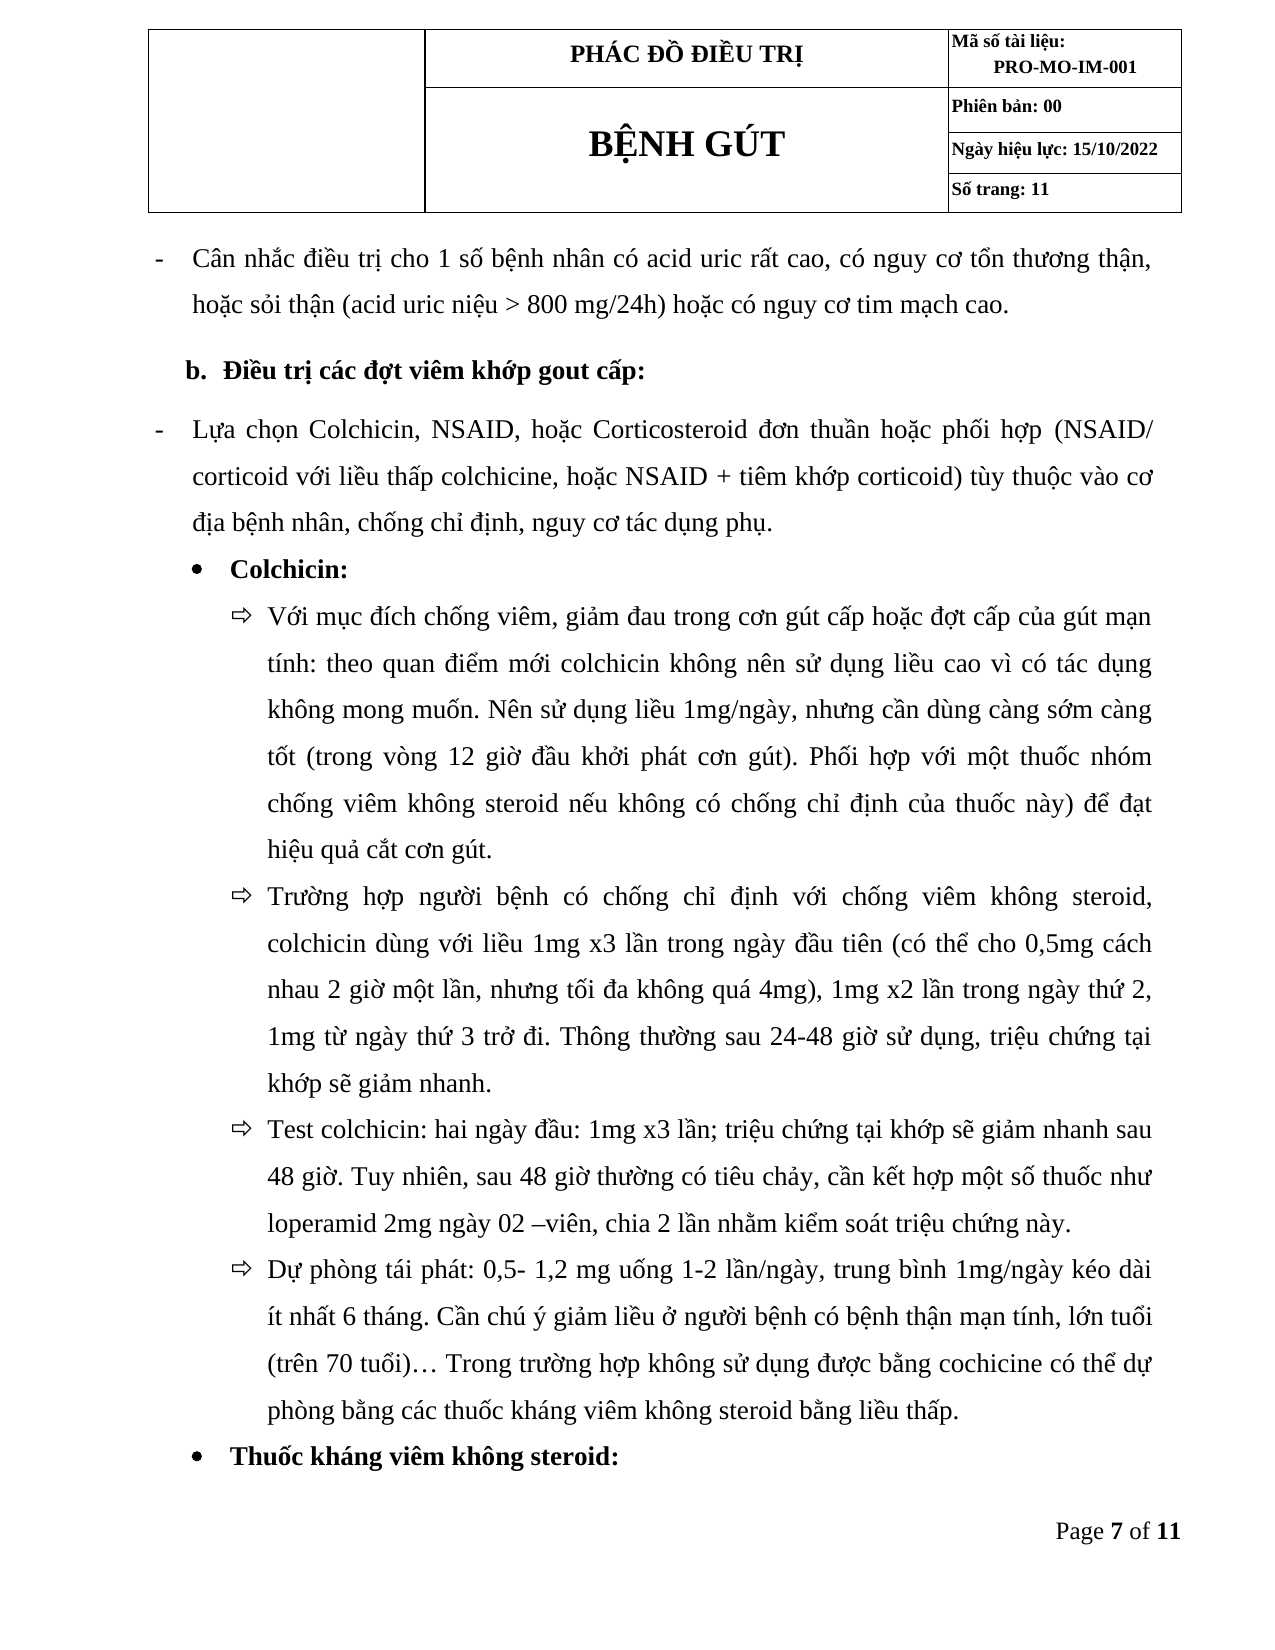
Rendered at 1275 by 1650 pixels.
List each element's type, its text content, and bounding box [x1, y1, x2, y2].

list Cân nhắc điều trị cho 1 số bệnh nhân có acid uric rất cao, có nguy cơ tổn thương thận, hoặc sỏi thận (acid uric niệu > 800 mg/24h) hoặc có nguy cơ tim mạch cao. [154, 242, 1153, 320]
list Lựa chọn Colchicin, NSAID, hoặc Corticosteroid đơn thuần hoặc phối hợp (NSAID/ corticoid với liều thấp colchicine, hoặc NSAID + tiêm khớp corticoid) tùy thuộc vào cơ địa bệnh nhân, chống chỉ định, nguy cơ tác dụng phụ. [154, 413, 1153, 538]
list Dự phòng tái phát: 0,5- 1,2 mg uống 1-2 lần/ngày, trung bình 1mg/ngày kéo dài ít nhất 6 tháng. Cần chú ý giảm liều ở người bệnh có bệnh thận mạn tính, lớn tuổi (trên 70 tuổi)… Trong trường hợp không sử dụng được bằng cochicine có thể dự phòng bằng các thuốc kháng viêm không steroid bằng liều thấp. [229, 1254, 1153, 1425]
list Với mục đích chống viêm, giảm đau trong cơn gút cấp hoặc đợt cấp của gút mạn tính: theo quan điểm mới colchicin không nên sử dụng liều cao vì có tác dụng không mong muốn. Nên sử dụng liều 1mg/ngày, nhưng cần dùng càng sớm càng tốt (trong vòng 12 giờ đầu khởi phát cơn gút). Phối hợp với một thuốc nhóm chống viêm không steroid nếu không có chống chỉ định của thuốc này) để đạt hiệu quả cắt cơn gút. [229, 600, 1153, 864]
list Trường hợp người bệnh có chống chỉ định với chống viêm không steroid, colchicin dùng với liều 1mg x3 lần trong ngày đầu tiên (có thể cho 0,5mg cách nhau 2 giờ một lần, nhưng tối đa không quá 4mg), 1mg x2 lần trong ngày thứ 2, 1mg từ ngày thứ 3 trở đi. Thông thường sau 24-48 giờ sử dụng, triệu chứng tại khớp sẽ giảm nhanh. [229, 880, 1153, 1098]
list Colchicin: [192, 553, 1153, 584]
subtitle Điều trị các đợt viêm khớp gout cấp: [185, 354, 1181, 385]
list Test colchicin: hai ngày đầu: 1mg x3 lần; triệu chứng tại khớp sẽ giảm nhanh sau 48 giờ. Tuy nhiên, sau 48 giờ thường có tiêu chảy, cần kết hợp một số thuốc như loperamid 2mg ngày 02 –viên, chia 2 lần nhằm kiểm soát triệu chứng này. [229, 1113, 1153, 1238]
list Thuốc kháng viêm không steroid: [192, 1440, 1153, 1472]
